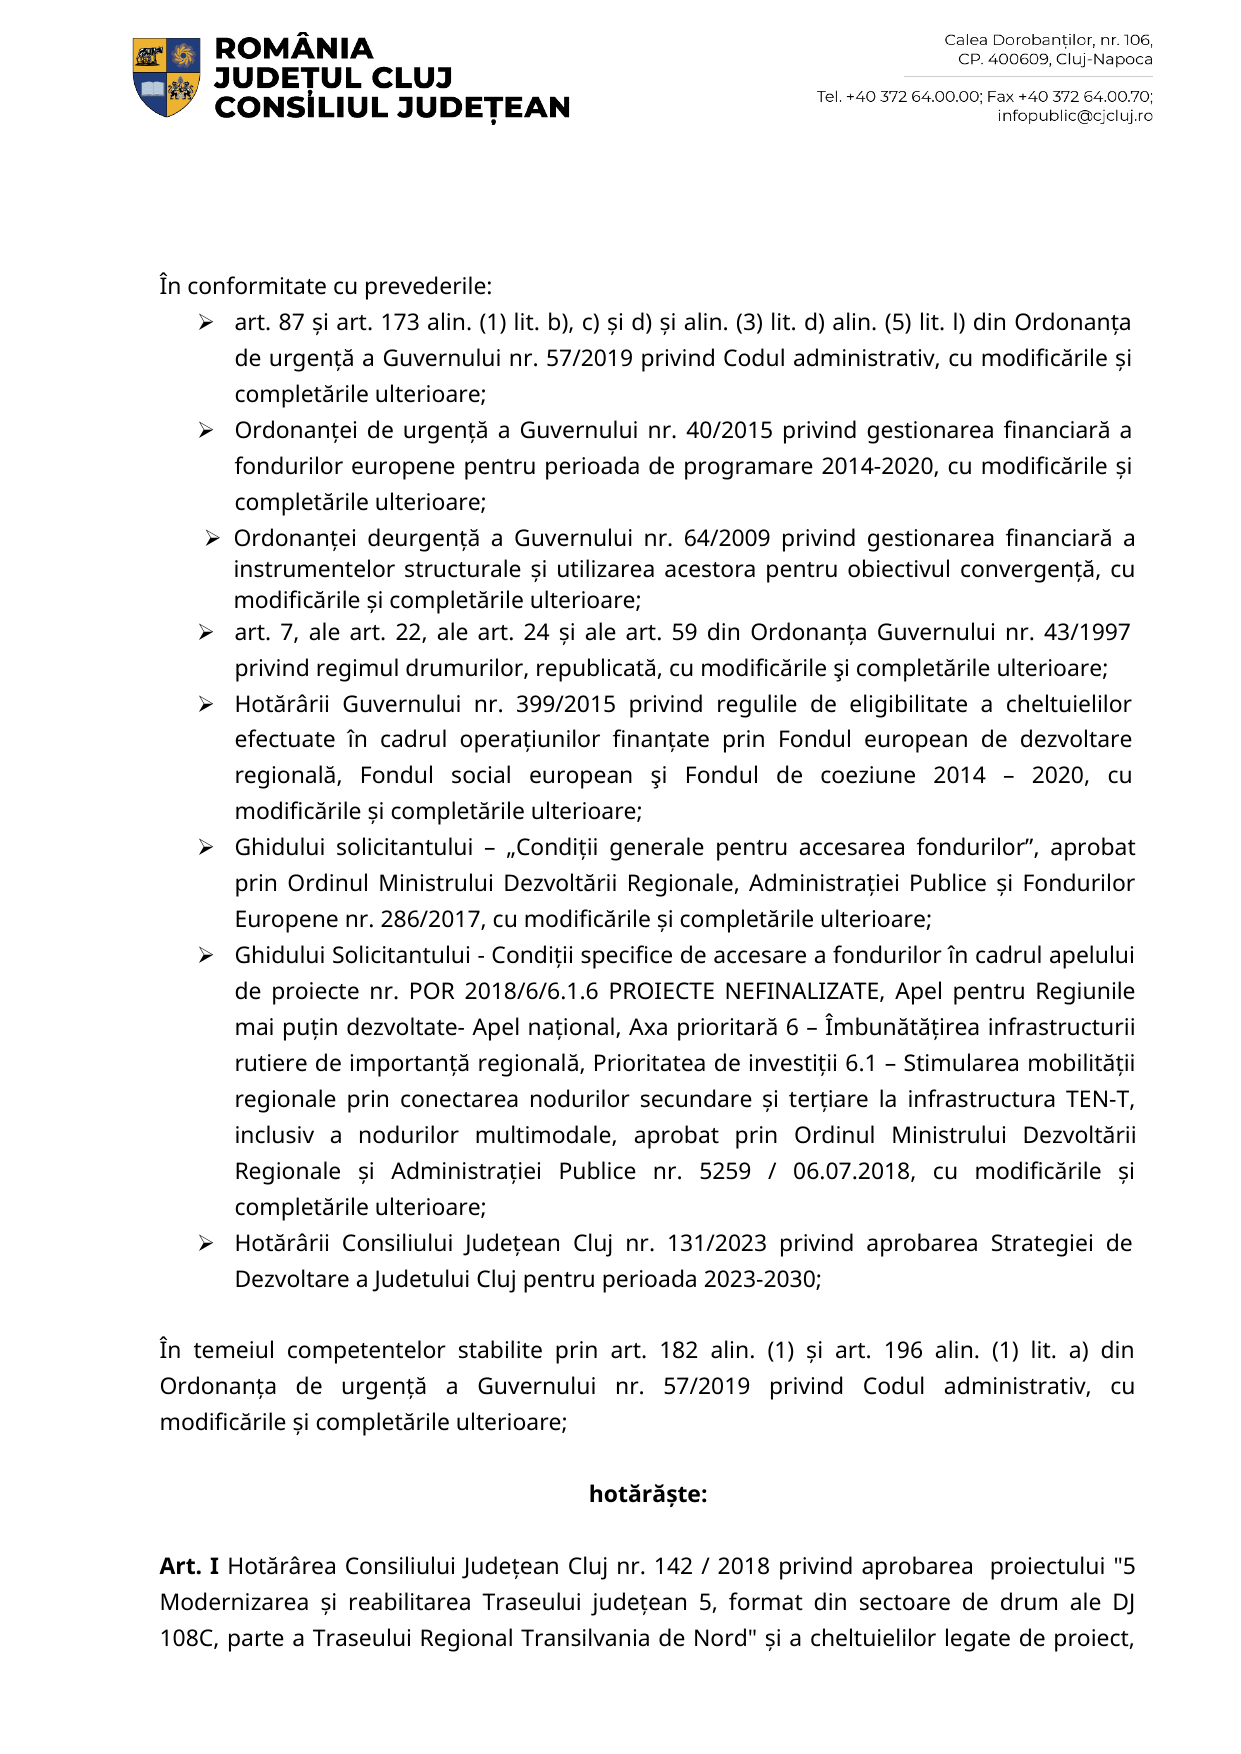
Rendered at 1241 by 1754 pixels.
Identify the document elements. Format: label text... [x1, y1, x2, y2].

list Ghidului solicitantului – „Condiții generale pentru accesarea fondurilor”, aprobat prin Ordinul Ministrului Dezvoltării Regionale, Administrației Publice și Fondurilor Europene nr. 286/2017, cu modificările și completările ulterioare; [197, 831, 1137, 934]
list art. 7, ale art. 22, ale art. 24 și ale art. 59 din Ordonanța Guvernului nr. 43/1997 privind regimul drumurilor, republicată, cu modificările şi completările ulterioare; [197, 616, 1134, 683]
list Ordonanței deurgență a Guvernului nr. 64/2009 privind gestionarea financiară a instrumentelor structurale și utilizarea acestora pentru obiectivul convergență, cu modificările și completările ulterioare; [204, 522, 1137, 616]
list Ordonanței de urgență a Guvernului nr. 40/2015 privind gestionarea financiară a fondurilor europene pentru perioada de programare 2014-2020, cu modificările și completările ulterioare; [197, 414, 1134, 517]
list Hotărârii Consiliului Județean Cluj nr. 131/2023 privind aprobarea Strategiei de Dezvoltare a Judetului Cluj pentru perioada 2023-2030; [197, 1227, 1134, 1294]
picture [817, 31, 1153, 125]
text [159, 1550, 1137, 1653]
picture [132, 32, 570, 125]
text În conformitate cu prevederile: [159, 270, 1134, 302]
list Ghidului Solicitantului - Condiții specifice de accesare a fondurilor în cadrul apelului de proiecte nr. POR 2018/6/6.1.6 PROIECTE NEFINALIZATE, Apel pentru Regiunile mai puțin dezvoltate- Apel național, Axa prioritară 6 – Îmbunătățirea infrastructurii rutiere de importanță regională, Prioritatea de investiții 6.1 – Stimularea mobilității regionale prin conectarea nodurilor secundare și terțiare la infrastructura TEN-T, inclusiv a nodurilor multimodale, aprobat prin Ordinul Ministrului Dezvoltării Regionale și Administrației Publice nr. 5259 / 06.07.2018, cu modificările și completările ulterioare; [197, 939, 1137, 1222]
text În temeiul competentelor stabilite prin art. 182 alin. (1) și art. 196 alin. (1) lit. a) din Ordonanța de urgență a Guvernului nr. 57/2019 privind Codul administrativ, cu modificările și completările ulterioare; [159, 1334, 1137, 1437]
list Hotărârii Guvernului nr. 399/2015 privind regulile de eligibilitate a cheltuielilor efectuate în cadrul operațiunilor finanțate prin Fondul european de dezvoltare regională, Fondul social european şi Fondul de coeziune 2014 – 2020, cu modificările și completările ulterioare; [197, 687, 1134, 827]
text hotărăşte: [159, 1478, 1137, 1509]
list art. 87 și art. 173 alin. (1) lit. b), c) și d) și alin. (3) lit. d) alin. (5) lit. l) din Ordonanța de urgență a Guvernului nr. 57/2019 privind Codul administrativ, cu modificările și completările ulterioare; [197, 306, 1134, 409]
